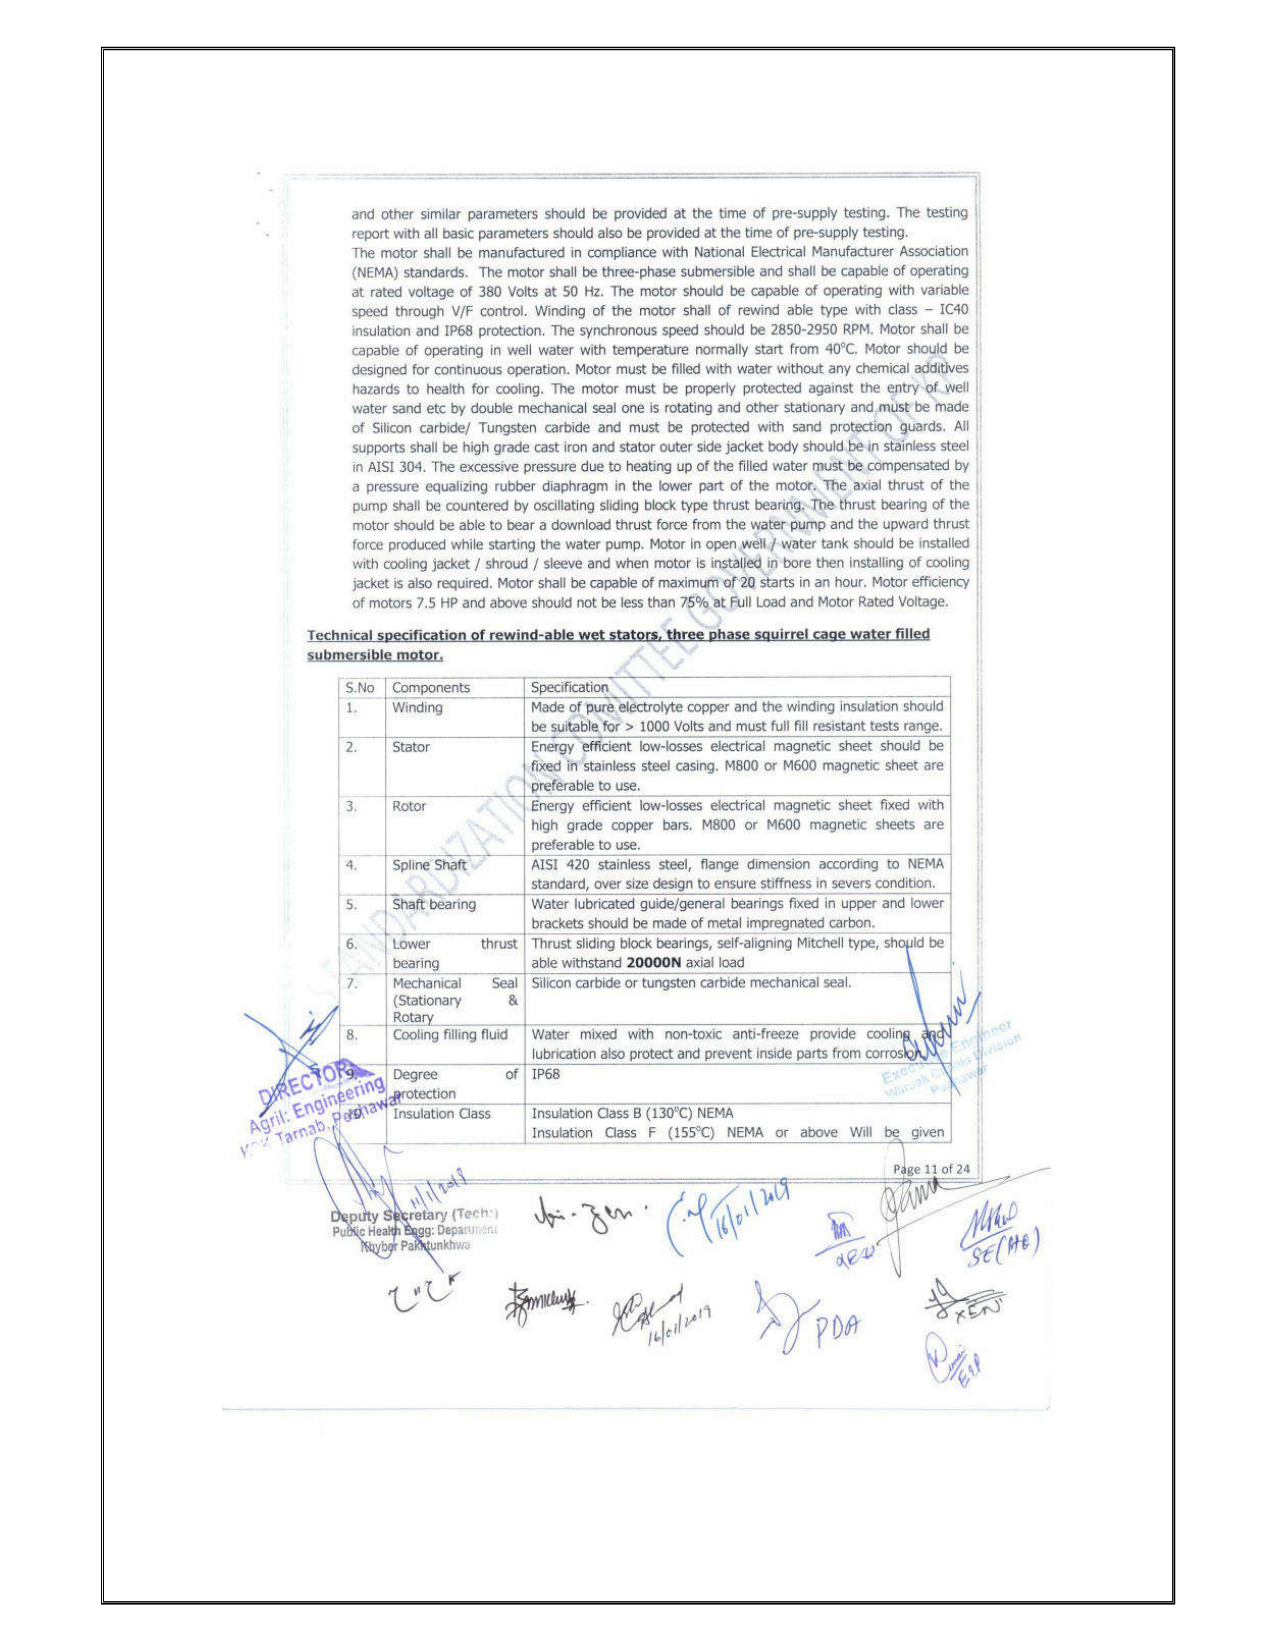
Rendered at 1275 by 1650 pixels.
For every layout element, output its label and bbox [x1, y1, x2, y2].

picture [222, 141, 1054, 1510]
